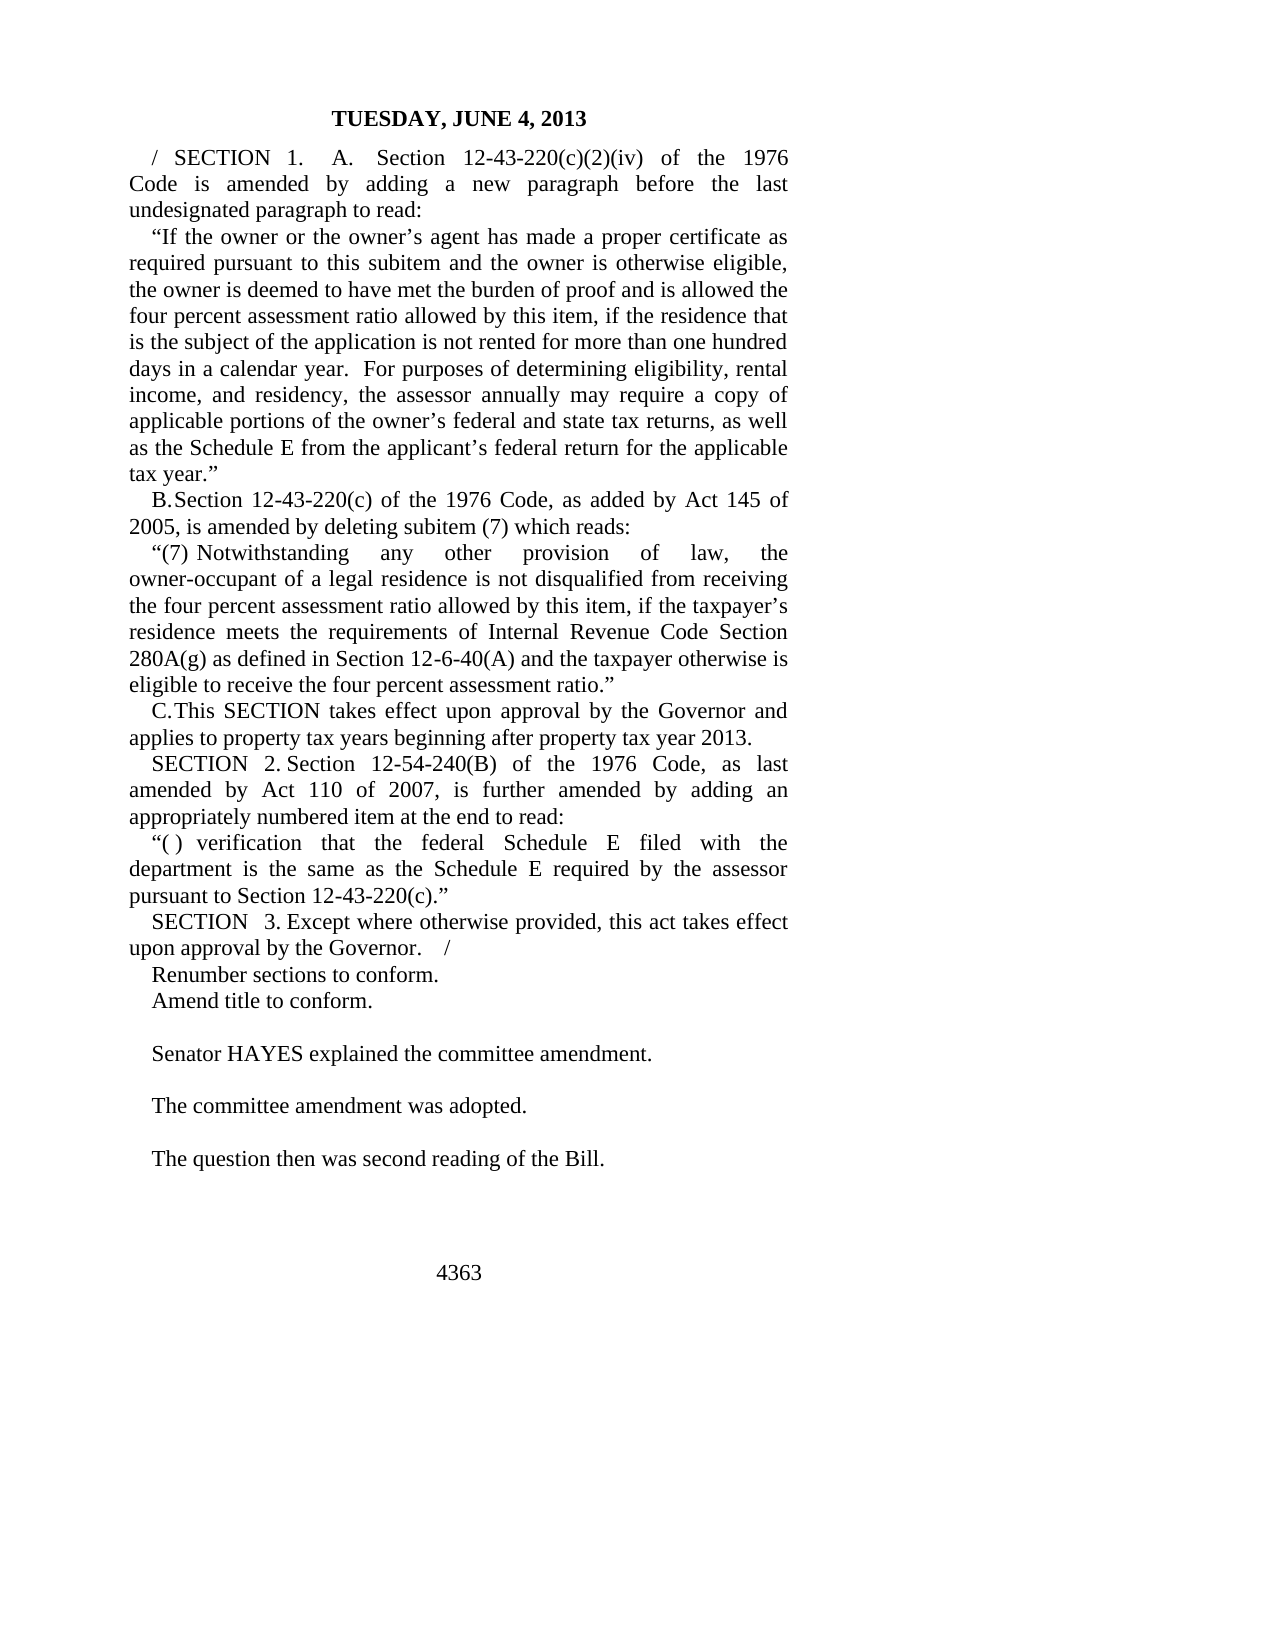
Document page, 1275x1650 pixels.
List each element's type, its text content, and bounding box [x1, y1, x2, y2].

text Amend title to conform. [129, 987, 789, 1013]
text “If the owner or the owner’s agent has made a proper certificate as required pursuant to this subitem and the owner is otherwise eligible, the owner is deemed to have met the burden of proof and is allowed the four percent assessment ratio allowed by this item, if the residence that is the subject of the application is not rented for more than one hundred days in a calendar year. For purposes of determining eligibility, rental income, and residency, the assessor annually may require a copy of applicable portions of the owner’s federal and state tax returns, as well as the Schedule E from the applicant’s federal return for the applicable tax year.” [129, 223, 789, 486]
text Senator HAYES explained the committee amendment. [129, 1040, 789, 1066]
text “(7) Notwithstanding any other provision of law, the owner-occupant of a legal residence is not disqualified from receiving the four percent assessment ratio allowed by this item, if the taxpayer’s residence meets the requirements of Internal Revenue Code Section 280A(g) as defined in Section 12-6-40(A) and the taxpayer otherwise is eligible to receive the four percent assessment ratio.” [129, 539, 789, 697]
text B. Section 12-43-220(c) of the 1976 Code, as added by Act 145 of 2005, is amended by deleting subitem (7) which reads: [129, 486, 789, 539]
text SECTION 3. Except where otherwise provided, this act takes effect upon approval by the Governor. / [129, 908, 789, 961]
text The question then was second reading of the Bill. [129, 1145, 789, 1172]
text SECTION 2. Section 12-54-240(B) of the 1976 Code, as last amended by Act 110 of 2007, is further amended by adding an appropriately numbered item at the end to read: [129, 750, 789, 829]
text C. This SECTION takes effect upon approval by the Governor and applies to property tax years beginning after property tax year 2013. [129, 697, 789, 750]
text The committee amendment was adopted. [129, 1093, 789, 1119]
text Renumber sections to conform. [129, 961, 789, 987]
text “( ) verification that the federal Schedule E filed with the department is the same as the Schedule E required by the assessor pursuant to Section 12-43-220(c).” [129, 829, 789, 908]
text / SECTION 1. A. Section 12-43-220(c)(2)(iv) of the 1976 Code is amended by adding a new paragraph before the last undesignated paragraph to read: [129, 144, 789, 223]
